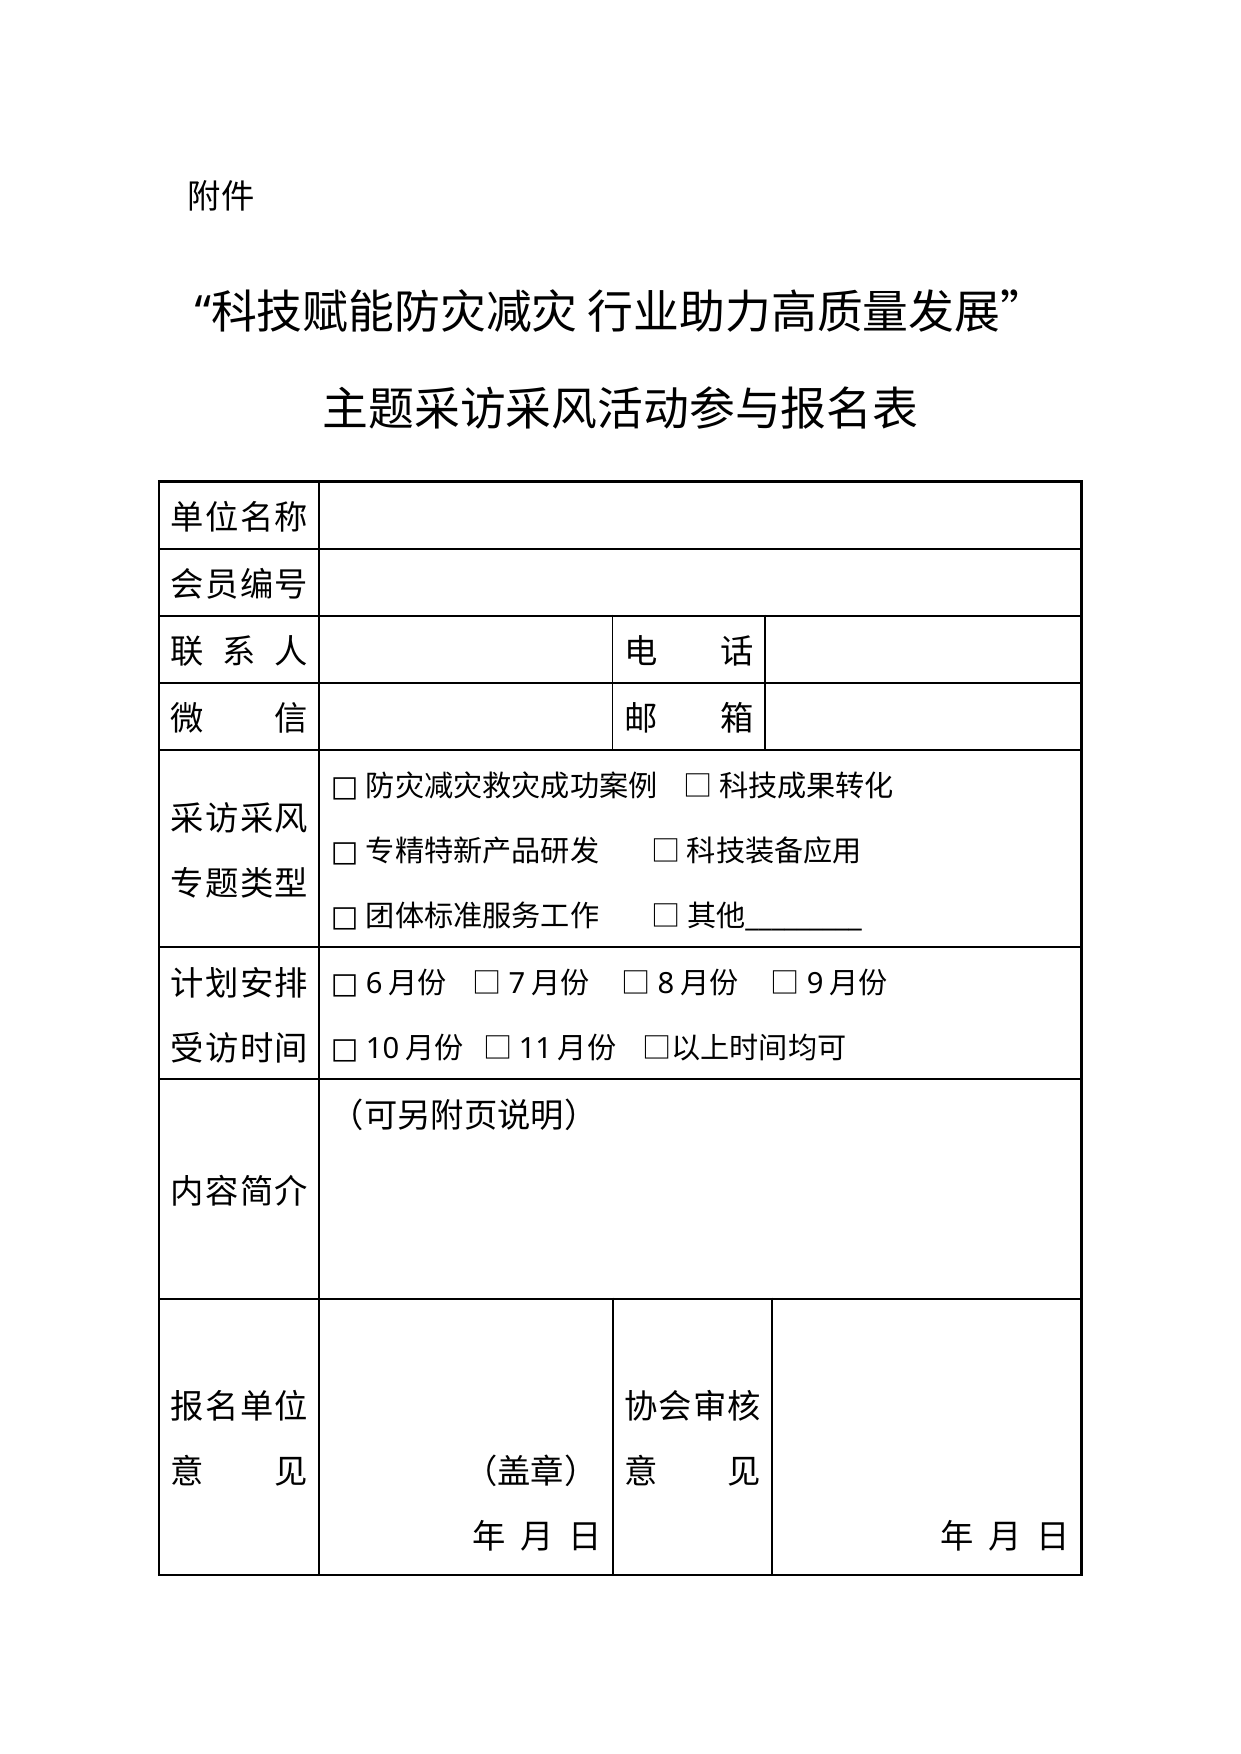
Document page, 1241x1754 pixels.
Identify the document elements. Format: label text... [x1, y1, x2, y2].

table_cell 协会审核意见 [614, 1300, 771, 1574]
table_cell 会员编号 [160, 550, 318, 614]
text 附件 [187, 162, 1053, 227]
table_cell 电话 [613, 617, 764, 682]
table_cell （盖章） 年 月 日 [320, 1300, 612, 1574]
table_cell 联系人 [160, 617, 318, 682]
table_cell □ 6月份 □ 7月份 □ 8月份 □ 9月份 □ 10月份 □ 11月份 □以上时间均可 [320, 948, 1080, 1078]
table_cell 邮箱 [613, 684, 764, 749]
table_cell 内容简介 [160, 1080, 318, 1297]
table_header 单位名称 [160, 483, 318, 547]
table_cell [320, 684, 612, 749]
table_cell [766, 684, 1080, 749]
table_cell [320, 617, 612, 682]
table_cell （可另附页说明） [320, 1080, 1080, 1297]
table_cell 微信 [160, 684, 318, 749]
table_header [320, 483, 1080, 547]
table_cell 年 月 日 [773, 1300, 1080, 1574]
table_cell □ 防灾减灾救灾成功案例 □ 科技成果转化 □ 专精特新产品研发 □ 科技装备应用 □ 团体标准服务工作 □ 其他_________ [320, 751, 1080, 946]
table_cell 报名单位 意见 [160, 1300, 318, 1574]
table_cell [320, 550, 1080, 614]
table_cell 计划安排 受访时间 [160, 948, 318, 1078]
table_cell 采访采风 专题类型 [160, 751, 318, 946]
text “科技赋能防灾减灾 行业助力高质量发展”主题采访采风活动参与报名表 [187, 259, 1053, 454]
table_cell [766, 617, 1080, 682]
